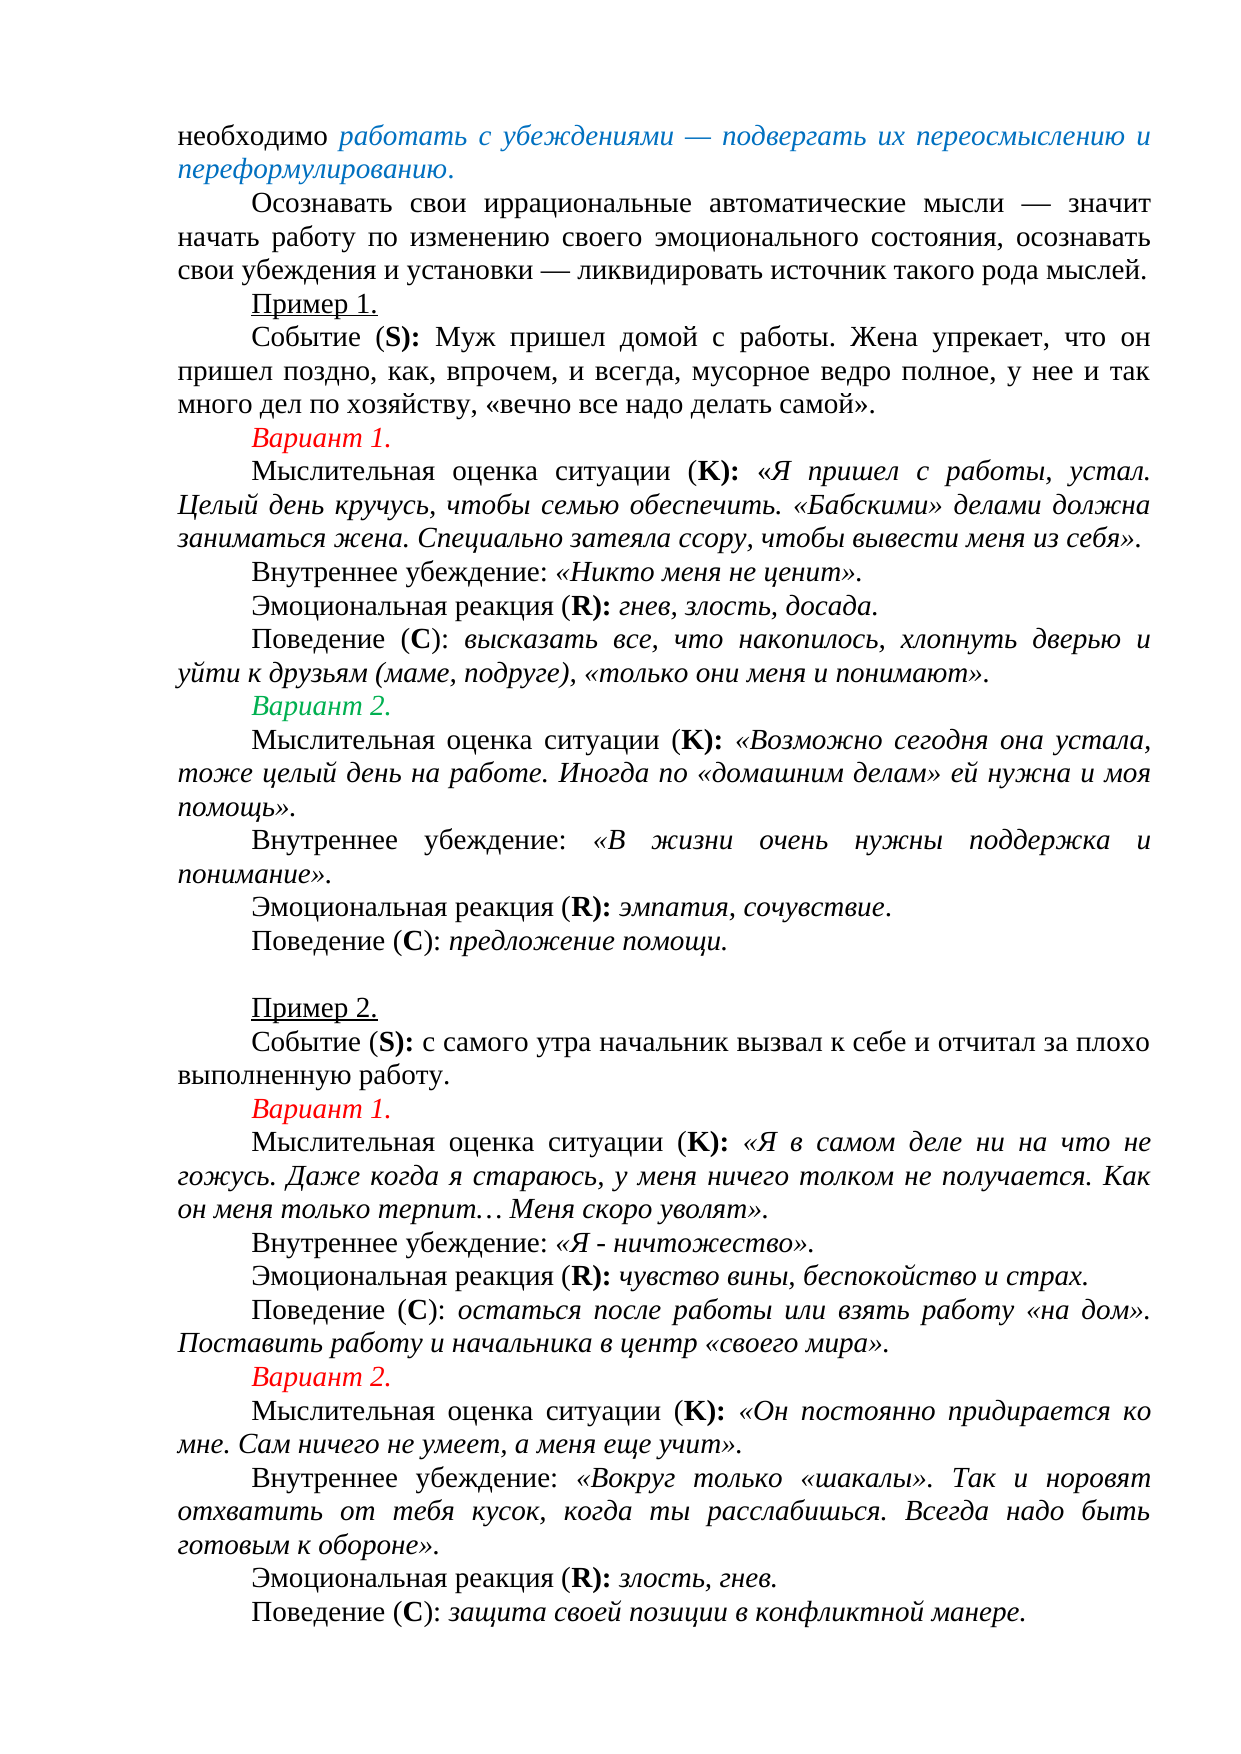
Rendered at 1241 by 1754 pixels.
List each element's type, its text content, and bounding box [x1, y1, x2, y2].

text Поведение (С): защита своей позиции в конфликтной манере. [177, 1594, 1152, 1627]
text Эмоциональная реакция (R): чувство вины, беспокойство и страх. [177, 1258, 1152, 1292]
text Внутреннее убеждение: «В жизни очень нужны поддержка и понимание». [177, 822, 1152, 889]
text Эмоциональная реакция (R): злость, гнев. [177, 1560, 1152, 1594]
text Мыслительная оценка ситуации (K): «Он постоянно придирается ко мне. Сам ничего не умеет, а меня еще учит». [177, 1393, 1152, 1460]
text Осознавать свои иррациональные автоматические мысли — значит начать работу по изменению своего эмоционального состояния, осознавать свои убеждения и установки — ликвидировать источник такого рода мыслей. [177, 185, 1152, 286]
text Эмоциональная реакция (R): эмпатия, сочувствие. [177, 889, 1152, 923]
text Вариант 1. [177, 1091, 1152, 1124]
text Пример 2. [177, 990, 1152, 1024]
text Пример 1. [177, 286, 1152, 319]
text Поведение (С): высказать все, что накопилось, хлопнуть дверью и уйти к друзьям (маме, подруге), «только они меня и понимают». [177, 621, 1152, 688]
text Внутреннее убеждение: «Я - ничтожество». [177, 1225, 1152, 1258]
text Событие (S): с самого утра начальник вызвал к себе и отчитал за плохо выполненную работу. [177, 1024, 1152, 1091]
text Мыслительная оценка ситуации (K): «Я в самом деле ни на что не гожусь. Даже когда я стараюсь, у меня ничего толком не получается. Как он меня только терпит… Меня скоро уволят». [177, 1124, 1152, 1225]
text Вариант 2. [177, 1359, 1152, 1393]
text Вариант 2. [177, 688, 1152, 722]
text Мыслительная оценка ситуации (K): «Я пришел с работы, устал. Целый день кручусь, чтобы семью обеспечить. «Бабскими» делами должна заниматься жена. Специально затеяла ссору, чтобы вывести меня из себя». [177, 453, 1152, 554]
text Вариант 1. [177, 420, 1152, 453]
text Внутреннее убеждение: «Никто меня не ценит». [177, 554, 1152, 588]
text Поведение (С): предложение помощи. [177, 923, 1152, 957]
text Внутреннее убеждение: «Вокруг только «шакалы». Так и норовят отхватить от тебя кусок, когда ты расслабишься. Всегда надо быть готовым к обороне». [177, 1460, 1152, 1560]
text Мыслительная оценка ситуации (K): «Возможно сегодня она устала, тоже целый день на работе. Иногда по «домашним делам» ей нужна и моя помощь». [177, 722, 1152, 822]
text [177, 118, 1152, 185]
text Эмоциональная реакция (R): гнев, злость, досада. [177, 588, 1152, 621]
text Событие (S): Муж пришел домой с работы. Жена упрекает, что он пришел поздно, как, впрочем, и всегда, мусорное ведро полное, у нее и так много дел по хозяйству, «вечно все надо делать самой». [177, 319, 1152, 420]
text Поведение (С): остаться после работы или взять работу «на дом». Поставить работу и начальника в центр «своего мира». [177, 1292, 1152, 1359]
